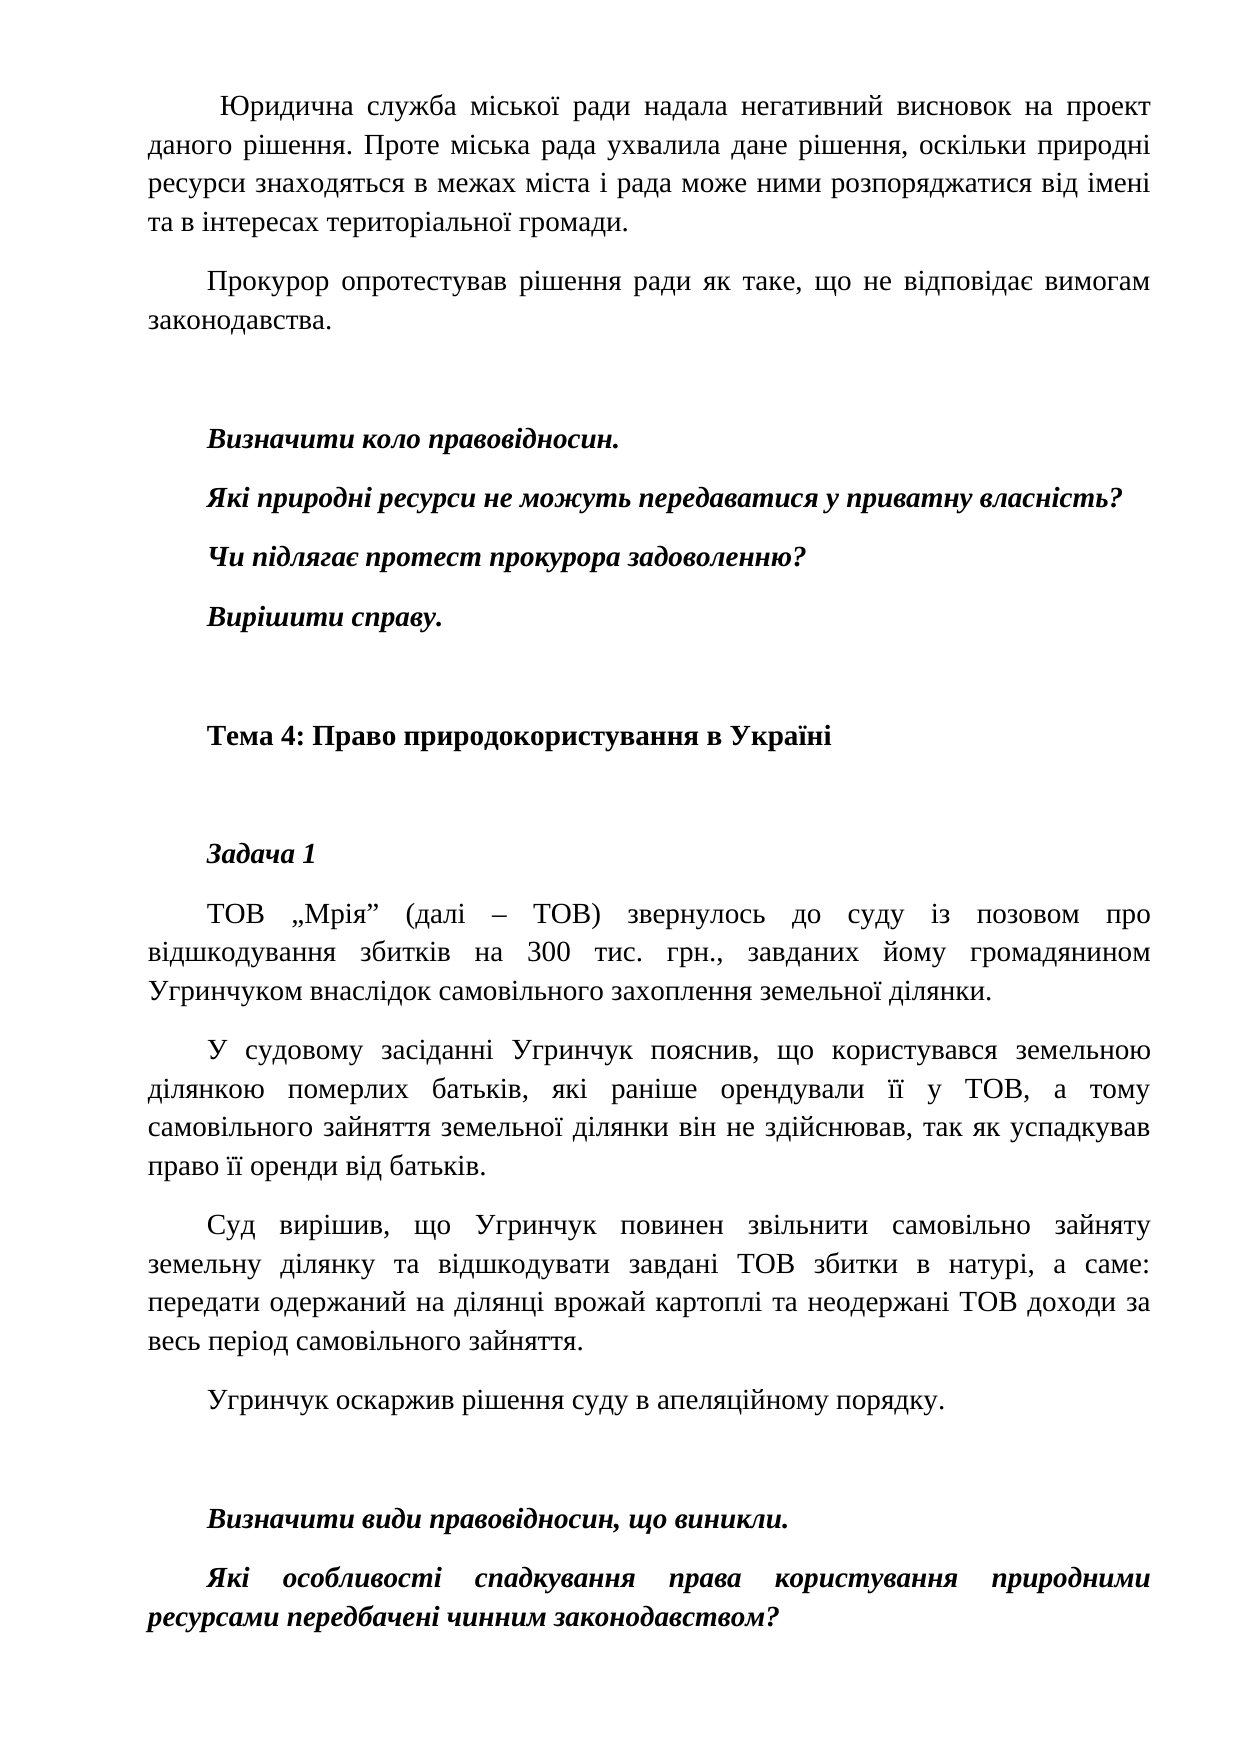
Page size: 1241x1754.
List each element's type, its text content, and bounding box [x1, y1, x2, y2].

text У судовому засіданні Угринчук пояснив, що користувався земельною ділянкою померлих батьків, які раніше орендували її у ТОВ, а тому самовільного зайняття земельної ділянки він не здійснював, так як успадкував право її оренди від батьків. [148, 1032, 1152, 1181]
text Суд вирішив, що Угринчук повинен звільнити самовільно зайняту земельну ділянку та відшкодувати завдані ТОВ збитки в натурі, а саме: передати одержаний на ділянці врожай картоплі та неодержані ТОВ доходи за весь період самовільного зайняття. [148, 1207, 1152, 1356]
text Які природні ресурси не можуть передаватися у приватну власність? [148, 480, 1152, 514]
text Угринчук оскаржив рішення суду в апеляційному порядку. [148, 1382, 1152, 1416]
text Визначити коло правовідносин. [148, 421, 1152, 454]
text Тема 4: Право природокористування в Україні [148, 718, 1152, 751]
text ТОВ „Мрія” (далі – ТОВ) звернулось до суду із позовом про відшкодування збитків на 300 тис. грн., завданих йому громадянином Угринчуком внаслідок самовільного захоплення земельної ділянки. [148, 896, 1152, 1006]
text Задача 1 [148, 836, 1152, 870]
text Юридична служба міської ради надала негативний висновок на проект даного рішення. Проте міська рада ухвалила дане рішення, оскільки природні ресурси знаходяться в межах міста і рада може ними розпоряджатися від імені та в інтересах територіальної громади. [148, 88, 1152, 238]
text Прокурор опротестував рішення ради як таке, що не відповідає вимогам законодавства. [148, 263, 1152, 336]
text Які особливості спадкування права користування природними ресурсами передбачені чинним законодавством? [148, 1560, 1152, 1632]
text Вирішити справу. [148, 599, 1152, 632]
text Чи підлягає протест прокурора задоволенню? [148, 539, 1152, 573]
text Визначити види правовідносин, що виникли. [148, 1501, 1152, 1534]
